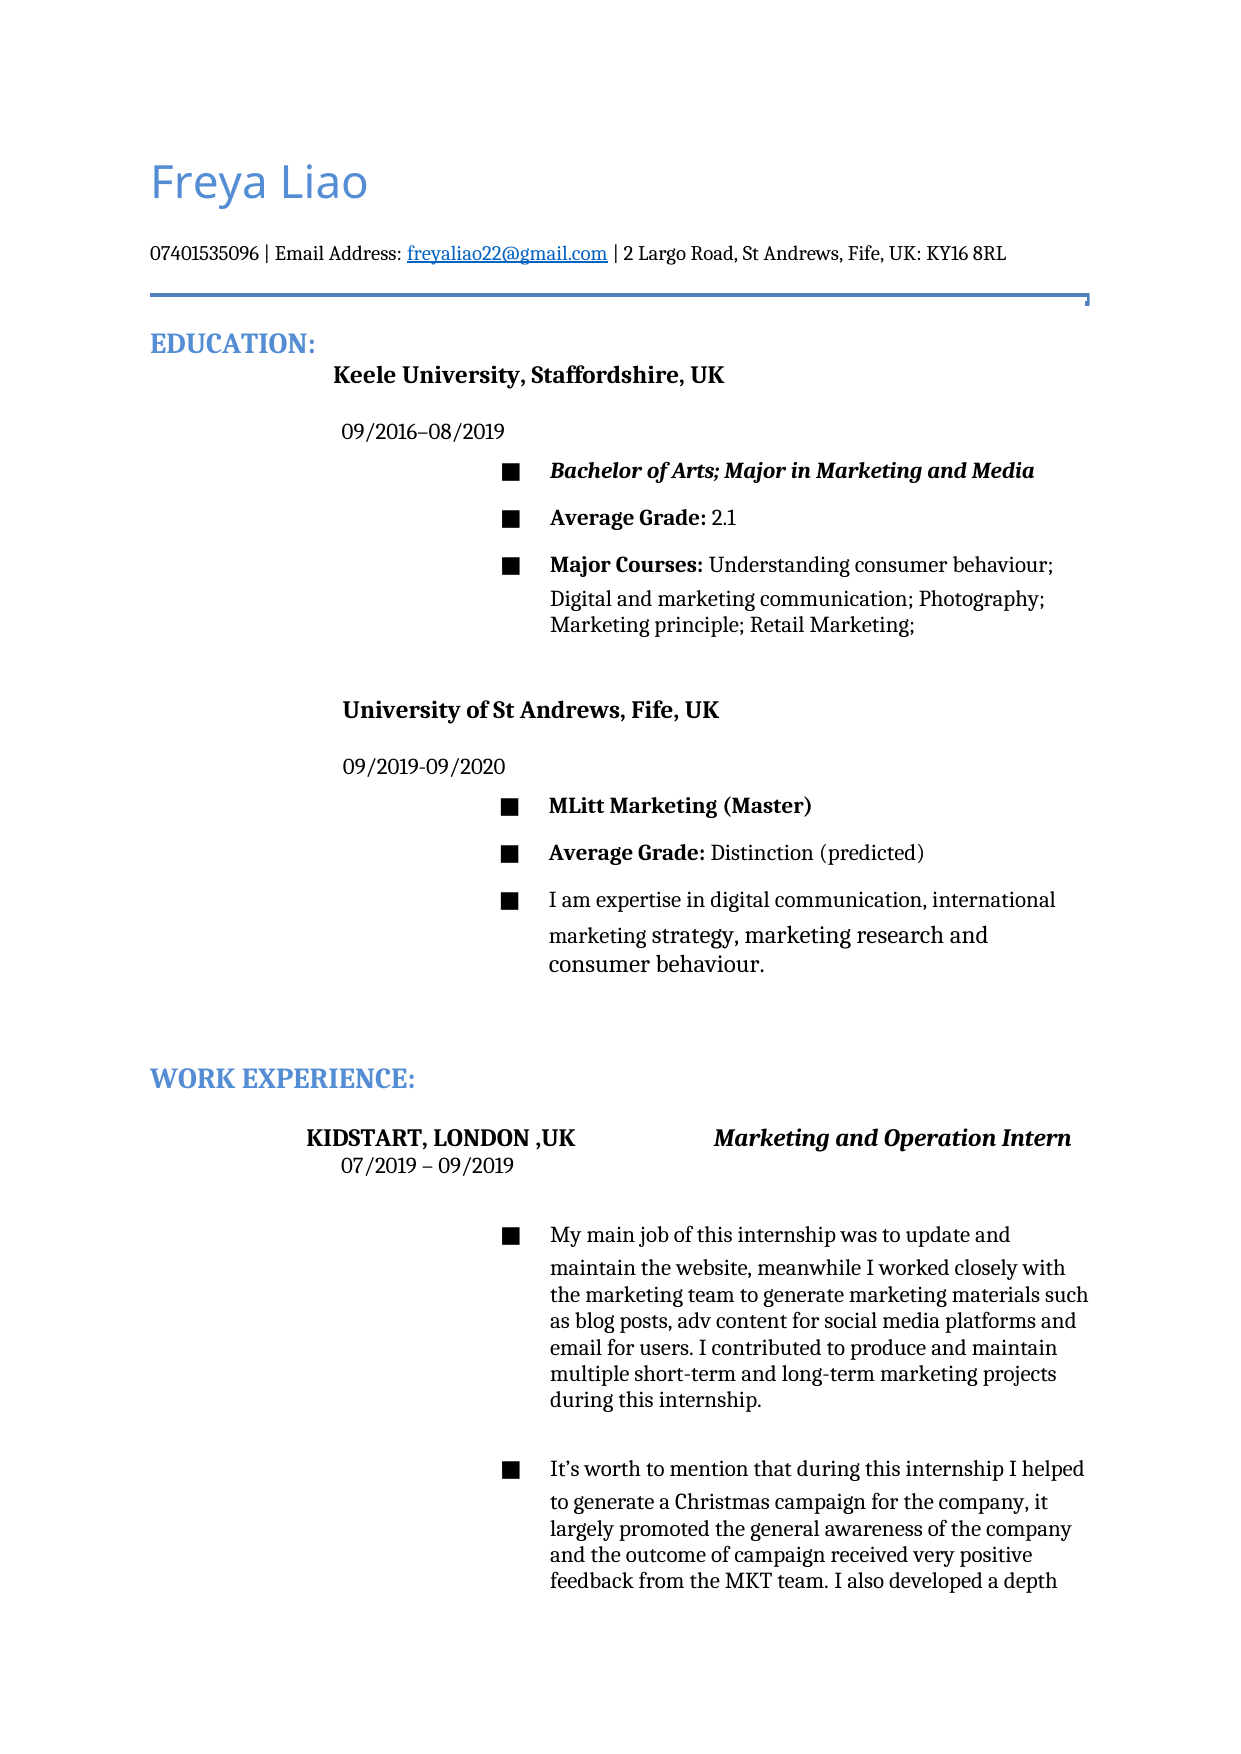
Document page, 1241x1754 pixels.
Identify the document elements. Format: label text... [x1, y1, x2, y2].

text Freya Liao [150, 150, 1090, 212]
text Keele University, Staffordshire, UK [150, 361, 1090, 390]
text 07401535096 | Email Address: freyaliao22@gmail.com | 2 Largo Road, St Andrews, Fife, UK: KY16 8RL [150, 241, 1090, 265]
picture [150, 293, 1090, 306]
text 09/2016–08/2019 [150, 418, 1090, 445]
list I am expertise in digital communication, international marketing strategy, marketing research and consumer behaviour. [499, 874, 1090, 978]
text EDUCATION: [150, 327, 1090, 361]
list Average Grade: 2.1 [500, 492, 1090, 539]
list MLitt Marketing (Master) [499, 780, 1090, 827]
text WORK EXPERIENCE: [150, 1062, 1090, 1096]
list Major Courses: Understanding consumer behaviour; Digital and marketing communication; Photography; Marketing principle; Retail Marketing; [500, 539, 1090, 638]
list Average Grade: Distinction (predicted) [499, 827, 1090, 874]
list Bachelor of Arts; Major in Marketing and Media [500, 445, 1090, 492]
text 09/2019-09/2020 [150, 753, 1090, 780]
text KIDSTART, LONDON ,UK Marketing and Operation Intern [150, 1124, 1090, 1153]
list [500, 1442, 1090, 1594]
text University of St Andrews, Fife, UK [150, 696, 1090, 725]
list My main job of this internship was to update and maintain the website, meanwhile I worked closely with the marketing team to generate marketing materials such as blog posts, adv content for social media platforms and email for users. I contributed to produce and maintain multiple short-term and long-term marketing projects during this internship. [500, 1208, 1090, 1413]
text 07/2019 – 09/2019 [150, 1153, 1090, 1179]
